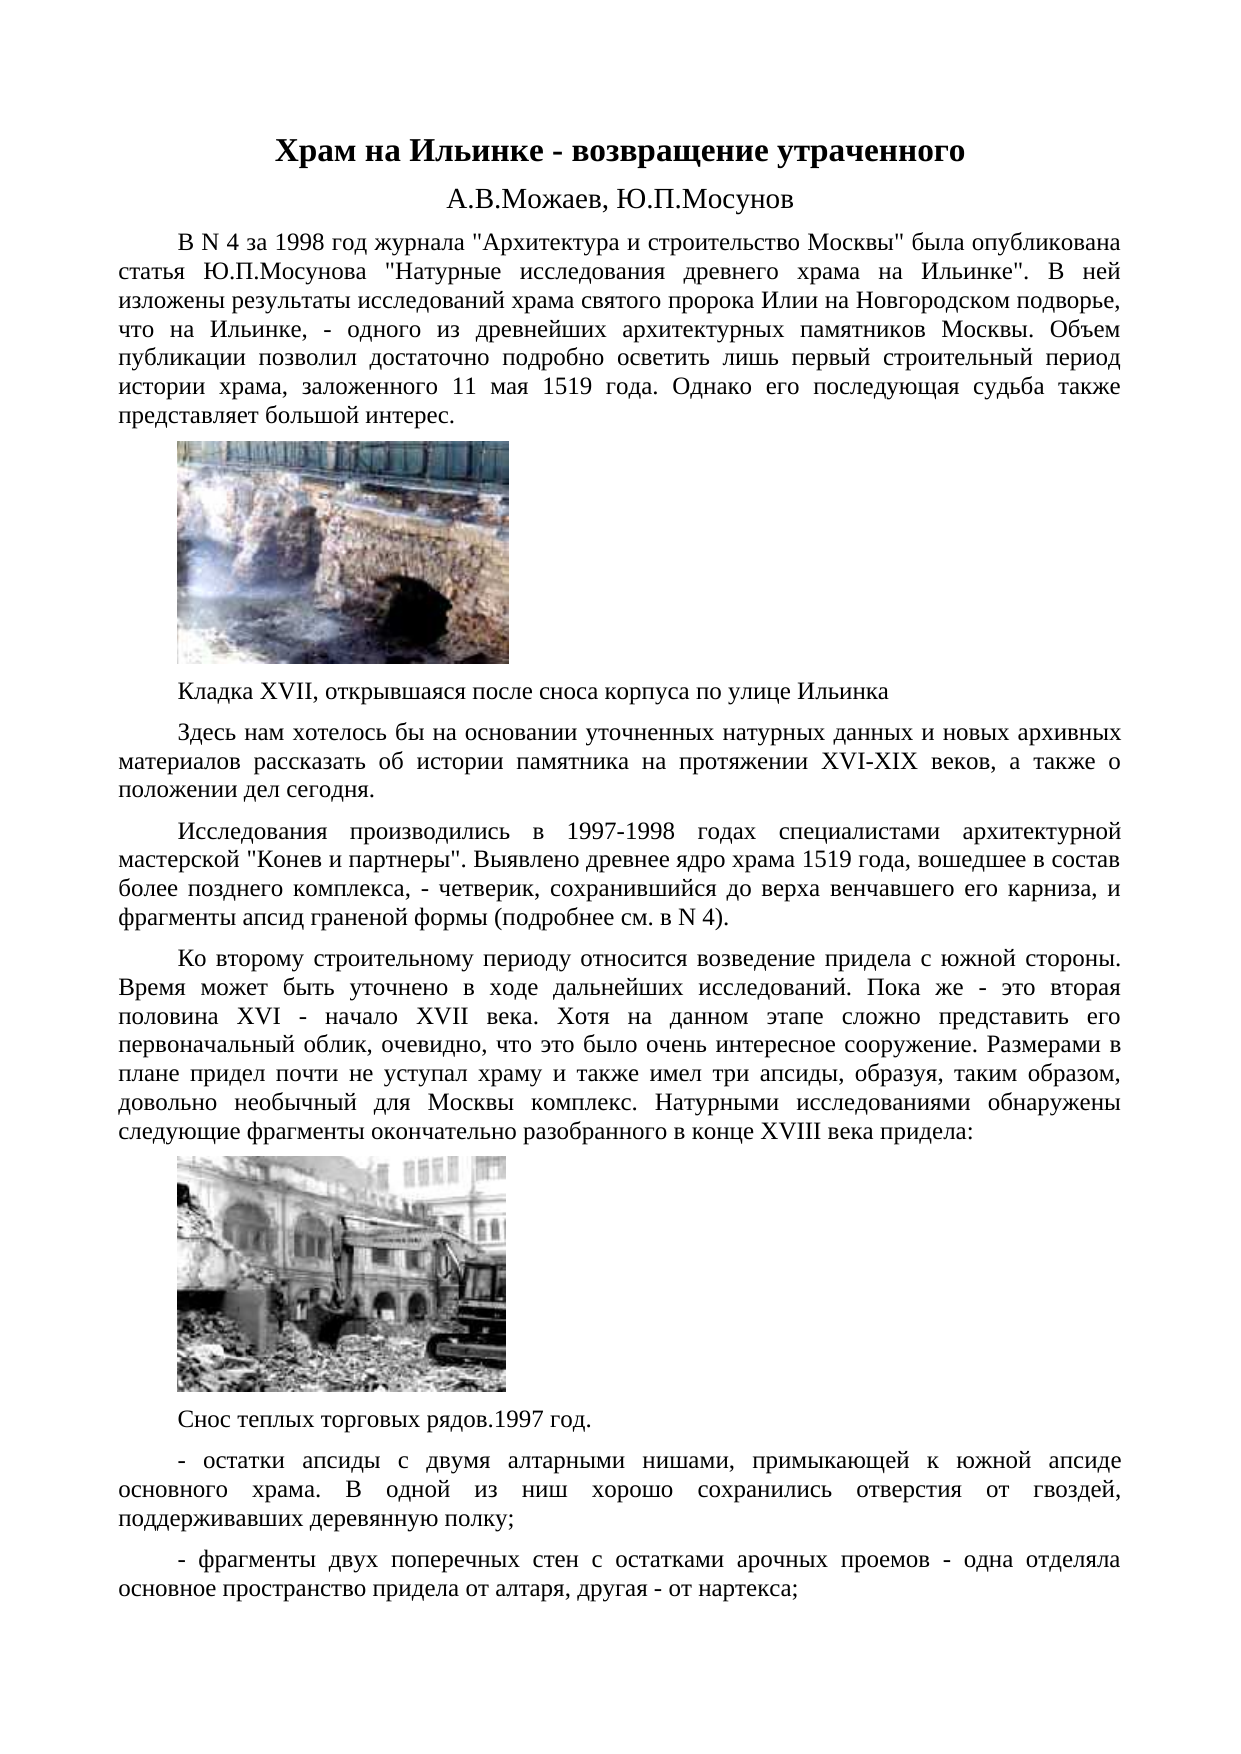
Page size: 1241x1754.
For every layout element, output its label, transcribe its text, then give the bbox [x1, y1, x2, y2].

picture [177, 441, 509, 664]
text Ко второму строительному периоду относится возведение придела с южной стороны. Время может быть уточнено в ходе дальнейших исследований. Пока же - это вторая половина XVI - начало XVII века. Хотя на данном этапе сложно представить его первоначальный облик, очевидно, что это было очень интересное сооружение. Размерами в плане придел почти не уступал храму и также имел три апсиды, образуя, таким образом, довольно необычный для Москвы комплекс. Натурными исследованиями обнаружены следующие фрагменты окончательно разобранного в конце XVIII века придела: [118, 943, 1122, 1144]
text - фрагменты двух поперечных стен с остатками арочных проемов - одна отделяла основное пространство придела от алтаря, другая - от нартекса; [118, 1544, 1122, 1601]
text Здесь нам хотелось бы на основании уточненных натурных данных и новых архивных материалов рассказать об истории памятника на протяжении XVI-XIX веков, а также о положении дел сегодня. [118, 717, 1122, 803]
text Кладка XVII, открывшаяся после сноса корпуса по улице Ильинка [118, 676, 1122, 704]
text А.В.Можаев, Ю.П.Мосунов [118, 181, 1122, 215]
text - остатки апсиды с двумя алтарными нишами, примыкающей к южной апсиде основного храма. В одной из ниш хорошо сохранились отверстия от гвоздей, поддерживавших деревянную полку; [118, 1445, 1122, 1531]
text Храм на Ильинке - возвращение утраченного [118, 131, 1122, 169]
text Исследования производились в 1997-1998 годах специалистами архитектурной мастерской "Конев и партнеры". Выявлено древнее ядро храма 1519 года, вошедшее в состав более позднего комплекса, - четверик, сохранившийся до верха венчавшего его карниза, и фрагменты апсид граненой формы (подробнее см. в N 4). [118, 816, 1122, 931]
text Снос теплых торговых рядов.1997 год. [118, 1404, 1122, 1433]
text В N 4 за 1998 год журнала "Архитектура и строительство Москвы" была опубликована статья Ю.П.Мосунова "Натурные исследования древнего храма на Ильинке". В ней изложены результаты исследований храма святого пророка Илии на Новгородском подворье, что на Ильинке, - одного из древнейших архитектурных памятников Москвы. Объем публикации позволил достаточно подробно осветить лишь первый строительный период истории храма, заложенного 11 мая 1519 года. Однако его последующая судьба также представляет большой интерес. [118, 227, 1122, 429]
picture [177, 1156, 506, 1392]
